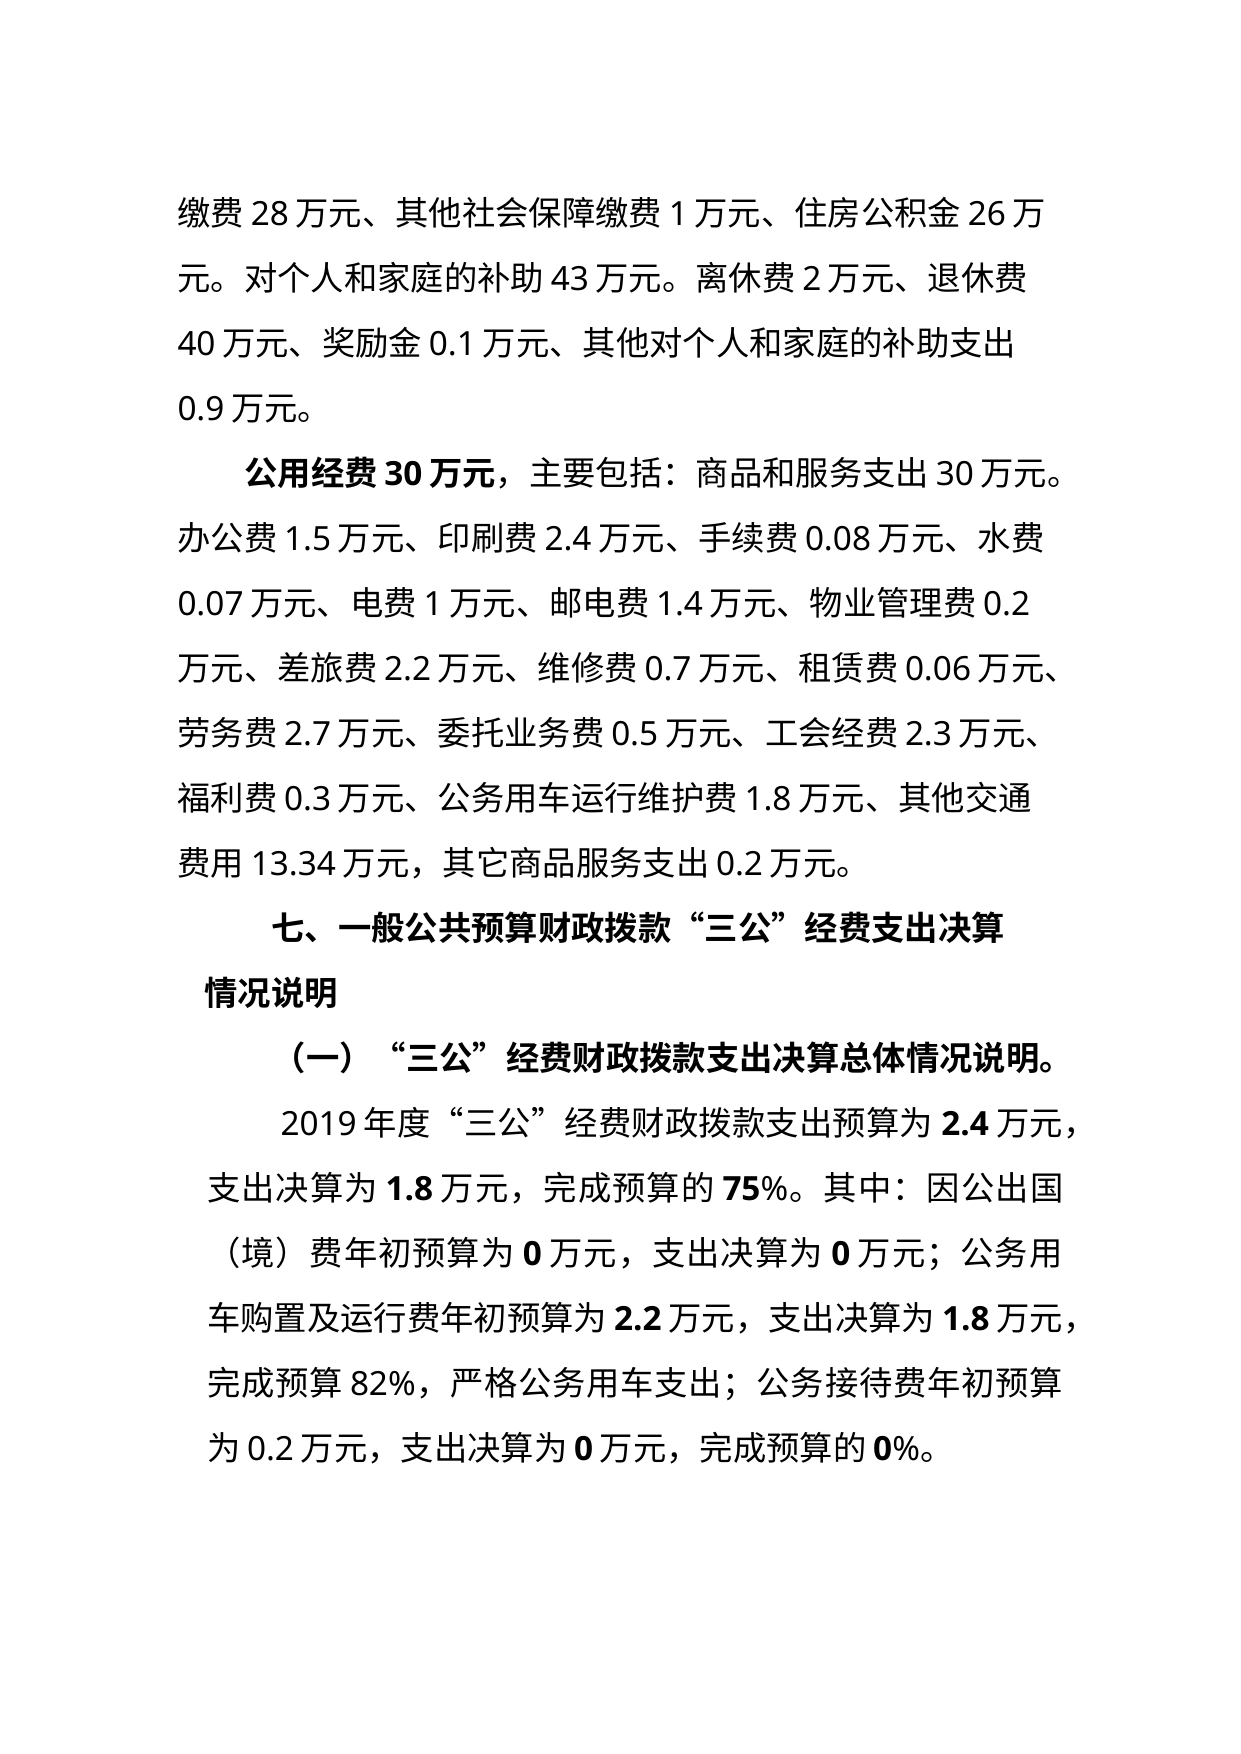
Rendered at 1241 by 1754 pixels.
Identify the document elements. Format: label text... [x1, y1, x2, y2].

text 2019年度“三公”经费财政拨款支出预算为2.4万元，支出决算为1.8万元，完成预算的75%。其中：因公出国（境）费年初预算为0万元，支出决算为0万元；公务用车购置及运行费年初预算为2.2万元，支出决算为1.8万元，完成预算82%，严格公务用车支出；公务接待费年初预算为0.2万元，支出决算为0万元，完成预算的0%。 [207, 1088, 1063, 1478]
text 七、一般公共预算财政拨款“三公”经费支出决算情况说明 [204, 893, 1035, 1023]
text 公用经费30万元，主要包括：商品和服务支出30万元。办公费1.5万元、印刷费2.4万元、手续费0.08万元、水费0.07万元、电费1万元、邮电费1.4万元、物业管理费0.2万元、差旅费2.2万元、维修费0.7万元、租赁费0.06万元、劳务费2.7万元、委托业务费0.5万元、工会经费2.3万元、福利费0.3万元、公务用车运行维护费1.8万元、其他交通费用13.34万元，其它商品服务支出0.2万元。 [177, 438, 1063, 893]
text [177, 178, 1063, 438]
text （一）“三公”经费财政拨款支出决算总体情况说明。 [207, 1023, 1063, 1088]
